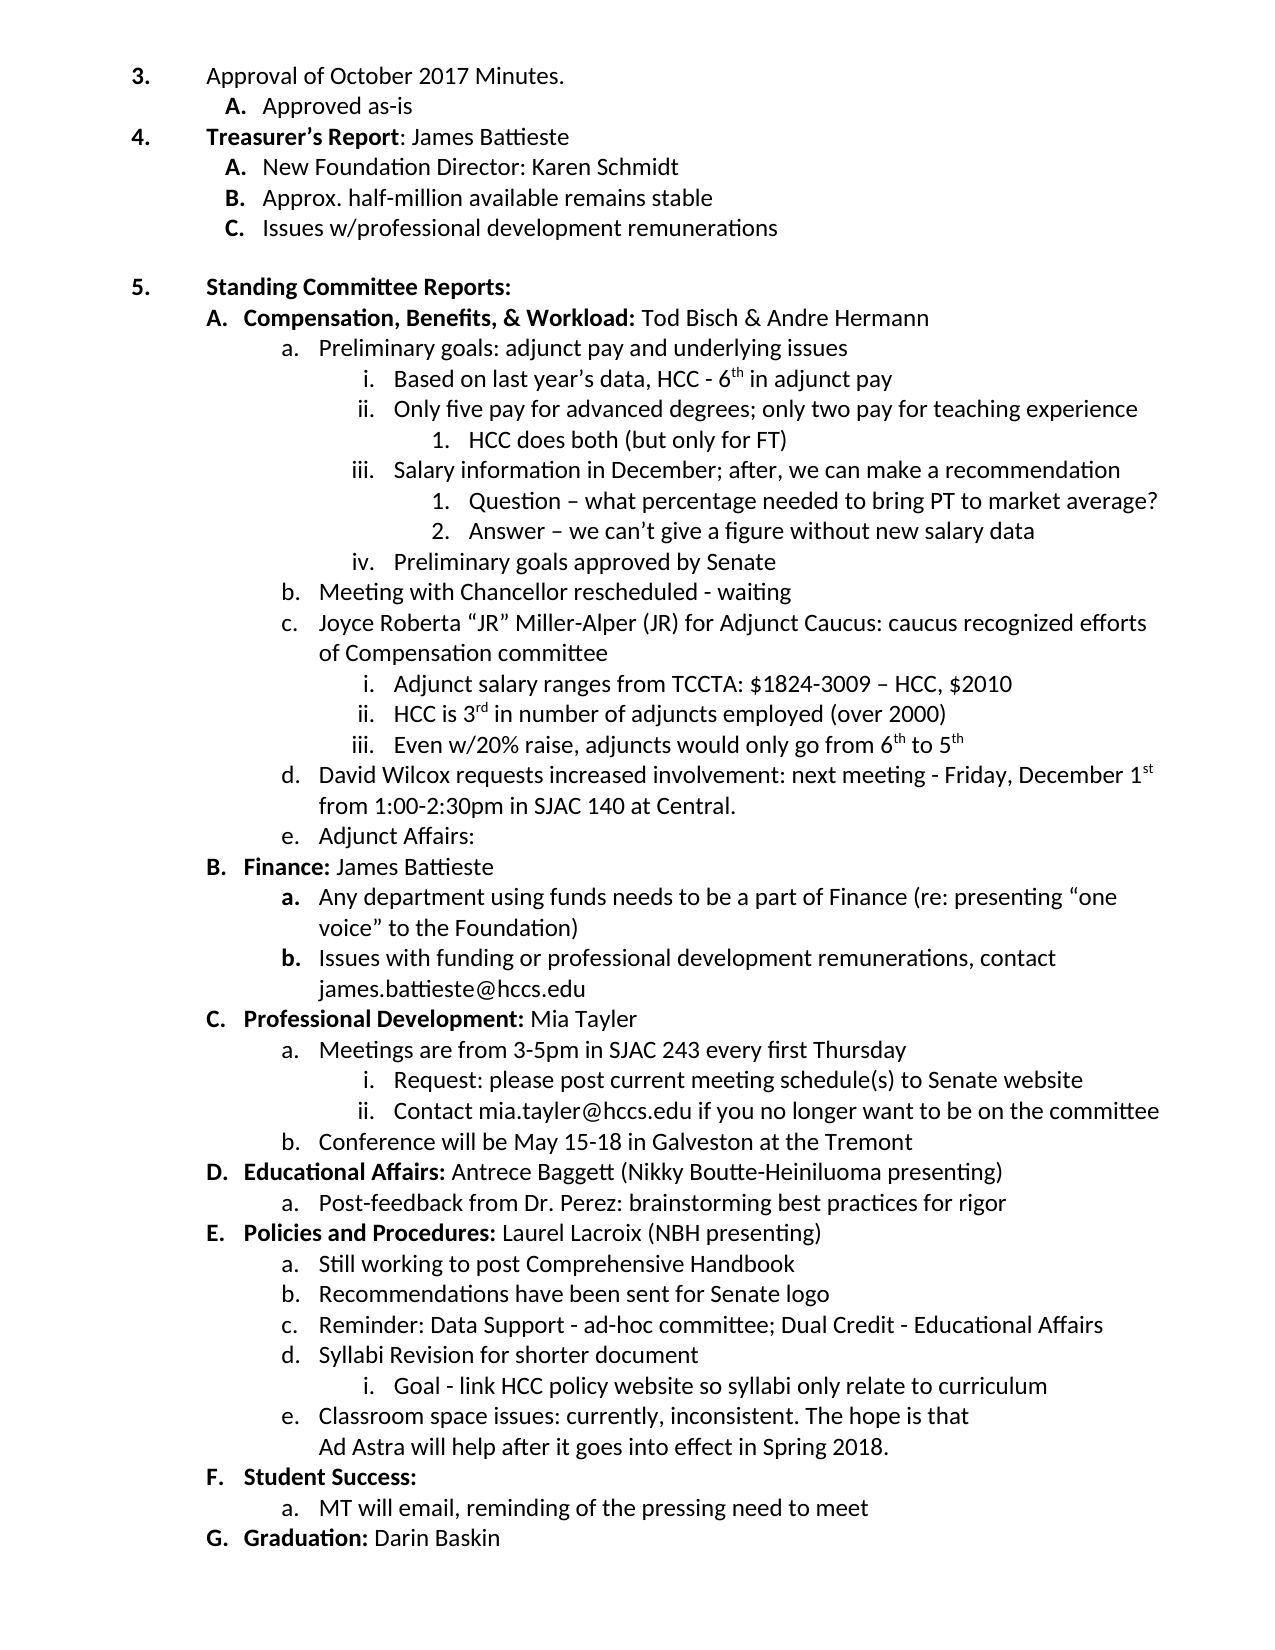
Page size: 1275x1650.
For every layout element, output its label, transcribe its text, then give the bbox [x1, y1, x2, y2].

list Post-feedback from Dr. Perez: brainstorming best practices for rigor [281, 1187, 1162, 1217]
list Treasurer’s Report: James Battieste [131, 121, 1162, 152]
list Any department using funds needs to be a part of Finance (re: presenting “one voice” to the Foundation) [281, 882, 1162, 943]
list Approx. half-million available remains stable [225, 182, 1162, 213]
text Ad Astra will help after it goes into effect in Spring 2018. [319, 1431, 1162, 1461]
list Goal - link HCC policy website so syllabi only relate to curriculum [375, 1370, 1162, 1400]
list Adjunct Affairs: [281, 821, 1162, 851]
list Meetings are from 3-5pm in SJAC 243 every first Thursday [281, 1034, 1162, 1065]
list Preliminary goals: adjunct pay and underlying issues [281, 332, 1162, 363]
list Question – what percentage needed to bring PT to market average? [431, 485, 1162, 515]
list Policies and Procedures: Laurel Lacroix (NBH presenting) [206, 1217, 1162, 1248]
list Syllabi Revision for shorter document [281, 1339, 1162, 1370]
list Professional Development: Mia Tayler [206, 1004, 1162, 1034]
list Based on last year’s data, HCC - 6th in adjunct pay [375, 363, 1162, 393]
list Student Success: [206, 1461, 1162, 1492]
list Only five pay for advanced degrees; only two pay for teaching experience [375, 393, 1162, 424]
list Salary information in December; after, we can make a recommendation [375, 454, 1162, 485]
list Graduation: Darin Baskin [206, 1522, 1162, 1553]
list Meeting with Chancellor rescheduled - waiting [281, 576, 1162, 607]
list Approval of October 2017 Minutes. [131, 60, 1162, 91]
list Reminder: Data Support - ad-hoc committee; Dual Credit - Educational Affairs [281, 1309, 1162, 1339]
list Issues with funding or professional development remunerations, contact james.battieste@hccs.edu [281, 943, 1162, 1004]
list MT will email, reminding of the pressing need to meet [281, 1492, 1162, 1522]
list Conference will be May 15-18 in Galveston at the Tremont [281, 1126, 1162, 1156]
list New Foundation Director: Karen Schmidt [225, 152, 1162, 182]
list Even w/20% raise, adjuncts would only go from 6th to 5th [375, 729, 1162, 759]
list Recommendations have been sent for Senate logo [281, 1278, 1162, 1309]
list Educational Affairs: Antrece Baggett (Nikky Boutte-Heiniluoma presenting) [206, 1156, 1162, 1187]
list Still working to post Comprehensive Handbook [281, 1248, 1162, 1278]
list Preliminary goals approved by Senate [375, 546, 1162, 576]
list Standing Committee Reports: [131, 271, 1162, 302]
list Answer – we can’t give a figure without new salary data [431, 515, 1162, 546]
list HCC does both (but only for FT) [431, 424, 1162, 454]
list Finance: James Battieste [206, 851, 1162, 882]
list David Wilcox requests increased involvement: next meeting - Friday, December 1st from 1:00-2:30pm in SJAC 140 at Central. [281, 759, 1162, 821]
list Adjunct salary ranges from TCCTA: $1824-3009 – HCC, $2010 [375, 668, 1162, 698]
list Issues w/professional development remunerations [225, 213, 1162, 243]
list Contact mia.tayler@hccs.edu if you no longer want to be on the committee [375, 1095, 1162, 1126]
list Request: please post current meeting schedule(s) to Senate website [375, 1065, 1162, 1095]
list Compensation, Benefits, & Workload: Tod Bisch & Andre Hermann [206, 302, 1162, 332]
list Approved as-is [225, 91, 1162, 121]
list Classroom space issues: currently, inconsistent. The hope is that [281, 1400, 1162, 1431]
list HCC is 3rd in number of adjuncts employed (over 2000) [375, 698, 1162, 729]
list Joyce Roberta “JR” Miller-Alper (JR) for Adjunct Caucus: caucus recognized efforts of Compensation committee [281, 607, 1162, 668]
